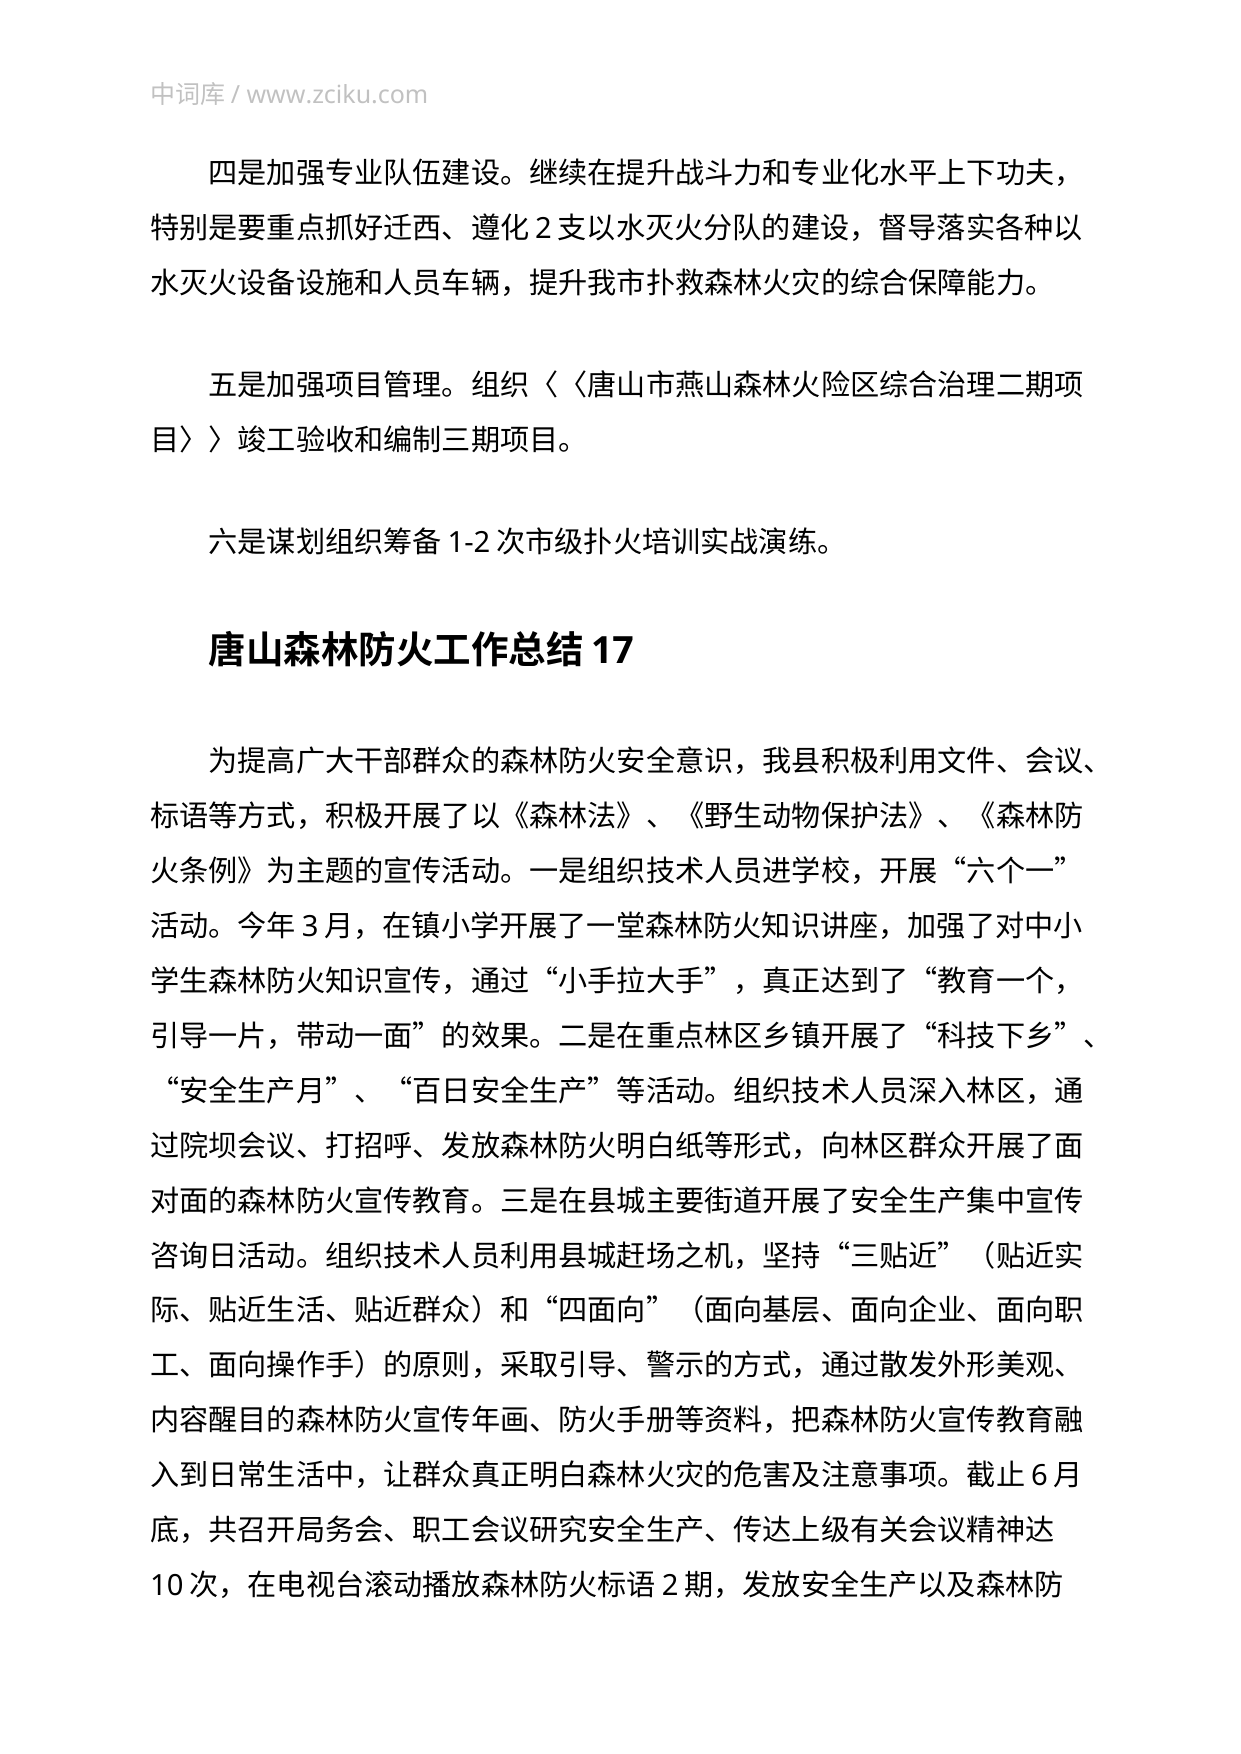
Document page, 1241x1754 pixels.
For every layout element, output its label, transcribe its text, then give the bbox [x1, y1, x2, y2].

text 唐山森林防火工作总结17 [150, 620, 1090, 675]
text 四是加强专业队伍建设。继续在提升战斗力和专业化水平上下功夫，特别是要重点抓好迁西、遵化2支以水灭火分队的建设，督导落实各种以水灭火设备设施和人员车辆，提升我市扑救森林火灾的综合保障能力。 [150, 150, 1090, 302]
text 六是谋划组织筹备1-2次市级扑火培训实战演练。 [150, 518, 1090, 561]
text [150, 738, 1090, 1604]
text 五是加强项目管理。组织〈〈唐山市燕山森林火险区综合治理二期项目〉〉竣工验收和编制三期项目。 [150, 362, 1090, 459]
